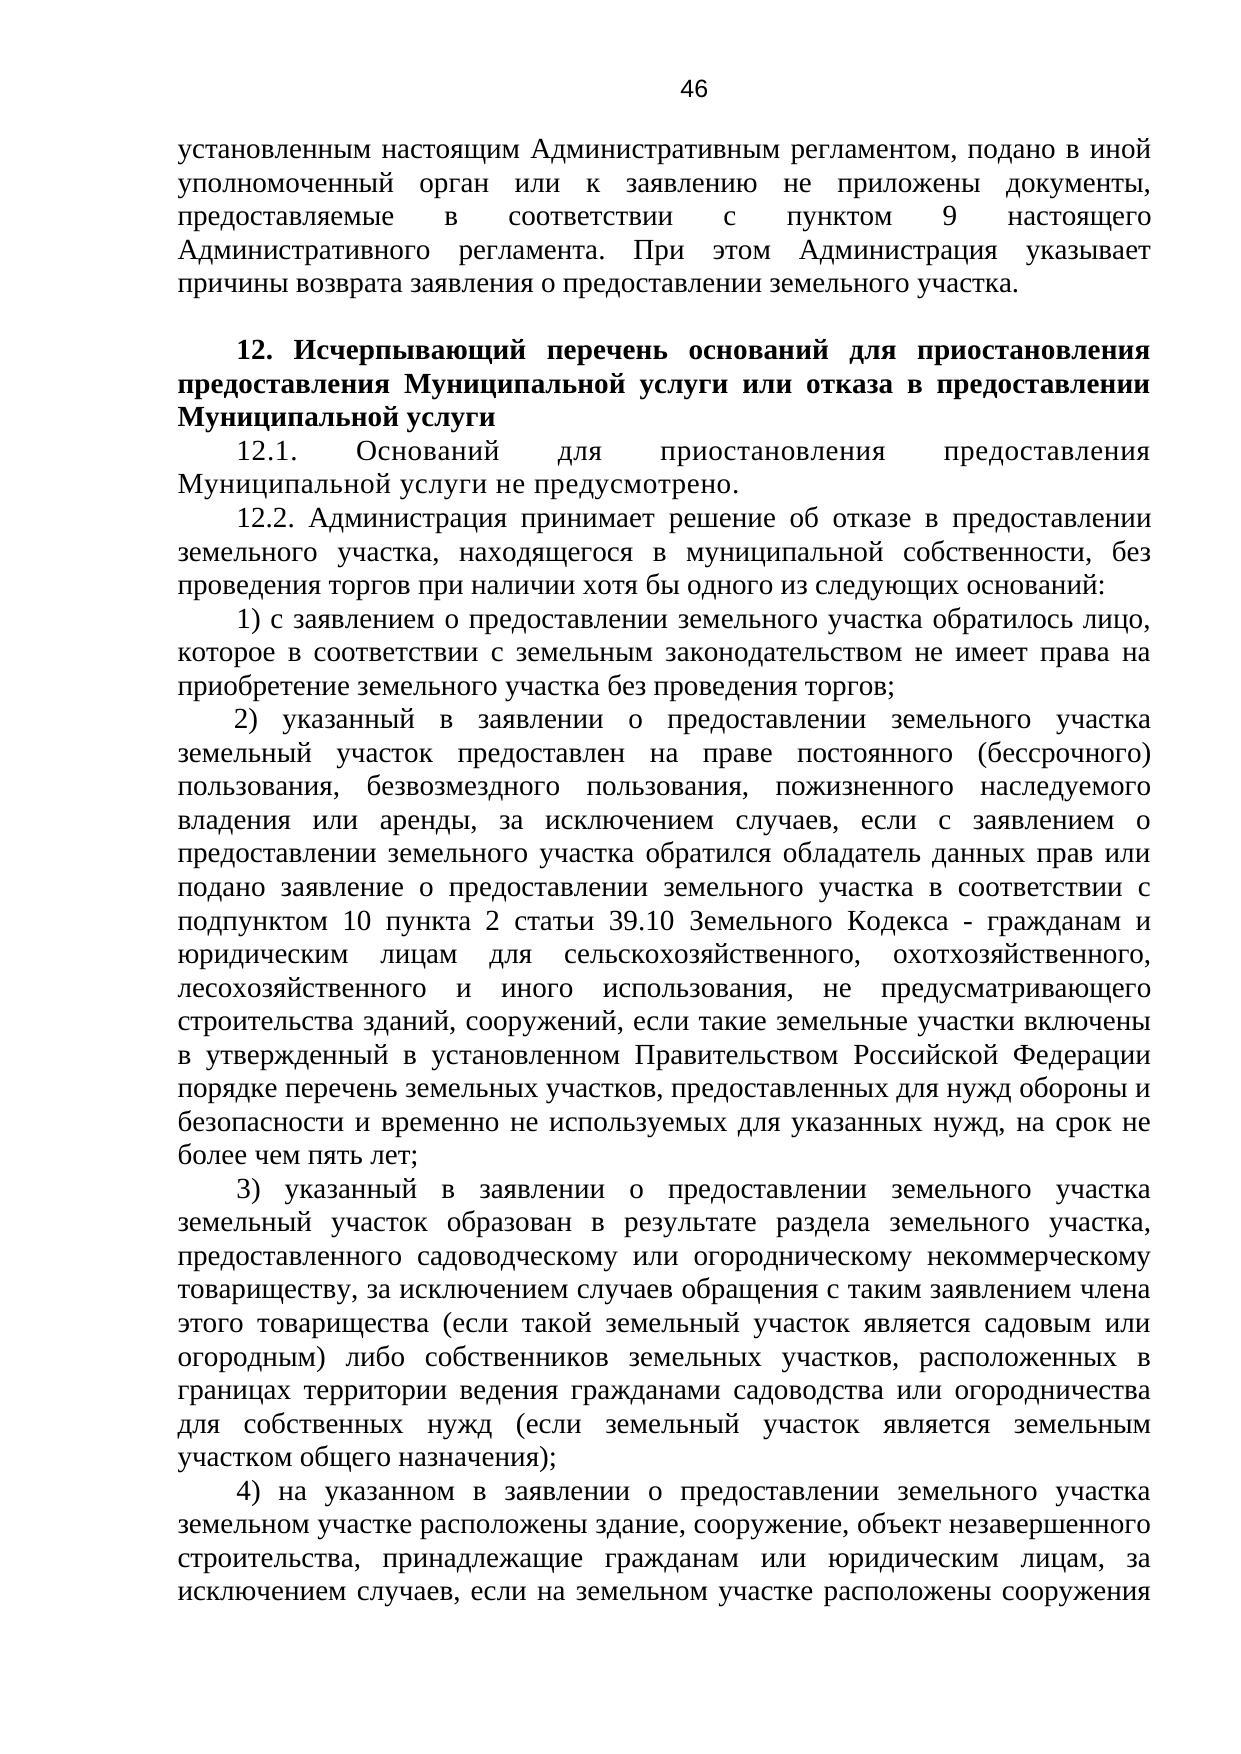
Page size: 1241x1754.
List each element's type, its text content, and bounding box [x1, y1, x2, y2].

text 12. Исчерпывающий перечень оснований для приостановления предоставления Муниципальной услуги или отказа в предоставлении Муниципальной услуги [177, 332, 1152, 433]
text 1) с заявлением о предоставлении земельного участка обратилось лицо, которое в соответствии с земельным законодательством не имеет права на приобретение земельного участка без проведения торгов; [177, 601, 1152, 701]
text 12.1. Оснований для приостановления предоставления Муниципальной услуги не предусмотрено. [177, 433, 1152, 500]
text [177, 1473, 1152, 1607]
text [177, 131, 1152, 299]
text 12.2. Администрация принимает решение об отказе в предоставлении земельного участка, находящегося в муниципальной собственности, без проведения торгов при наличии хотя бы одного из следующих оснований: [177, 500, 1152, 601]
text 2) указанный в заявлении о предоставлении земельного участка земельный участок предоставлен на праве постоянного (бессрочного) пользования, безвозмездного пользования, пожизненного наследуемого владения или аренды, за исключением случаев, если с заявлением о предоставлении земельного участка обратился обладатель данных прав или подано заявление о предоставлении земельного участка в соответствии с подпунктом 10 пункта 2 статьи 39.10 Земельного Кодекса - гражданам и юридическим лицам для сельскохозяйственного, охотхозяйственного, лесохозяйственного и иного использования, не предусматривающего строительства зданий, сооружений, если такие земельные участки включены в утвержденный в установленном Правительством Российской Федерации порядке перечень земельных участков, предоставленных для нужд обороны и безопасности и временно не используемых для указанных нужд, на срок не более чем пять лет; [177, 701, 1152, 1171]
text 3) указанный в заявлении о предоставлении земельного участка земельный участок образован в результате раздела земельного участка, предоставленного садоводческому или огородническому некоммерческому товариществу, за исключением случаев обращения с таким заявлением члена этого товарищества (если такой земельный участок является садовым или огородным) либо собственников земельных участков, расположенных в границах территории ведения гражданами садоводства или огородничества для собственных нужд (если земельный участок является земельным участком общего назначения); [177, 1171, 1152, 1473]
